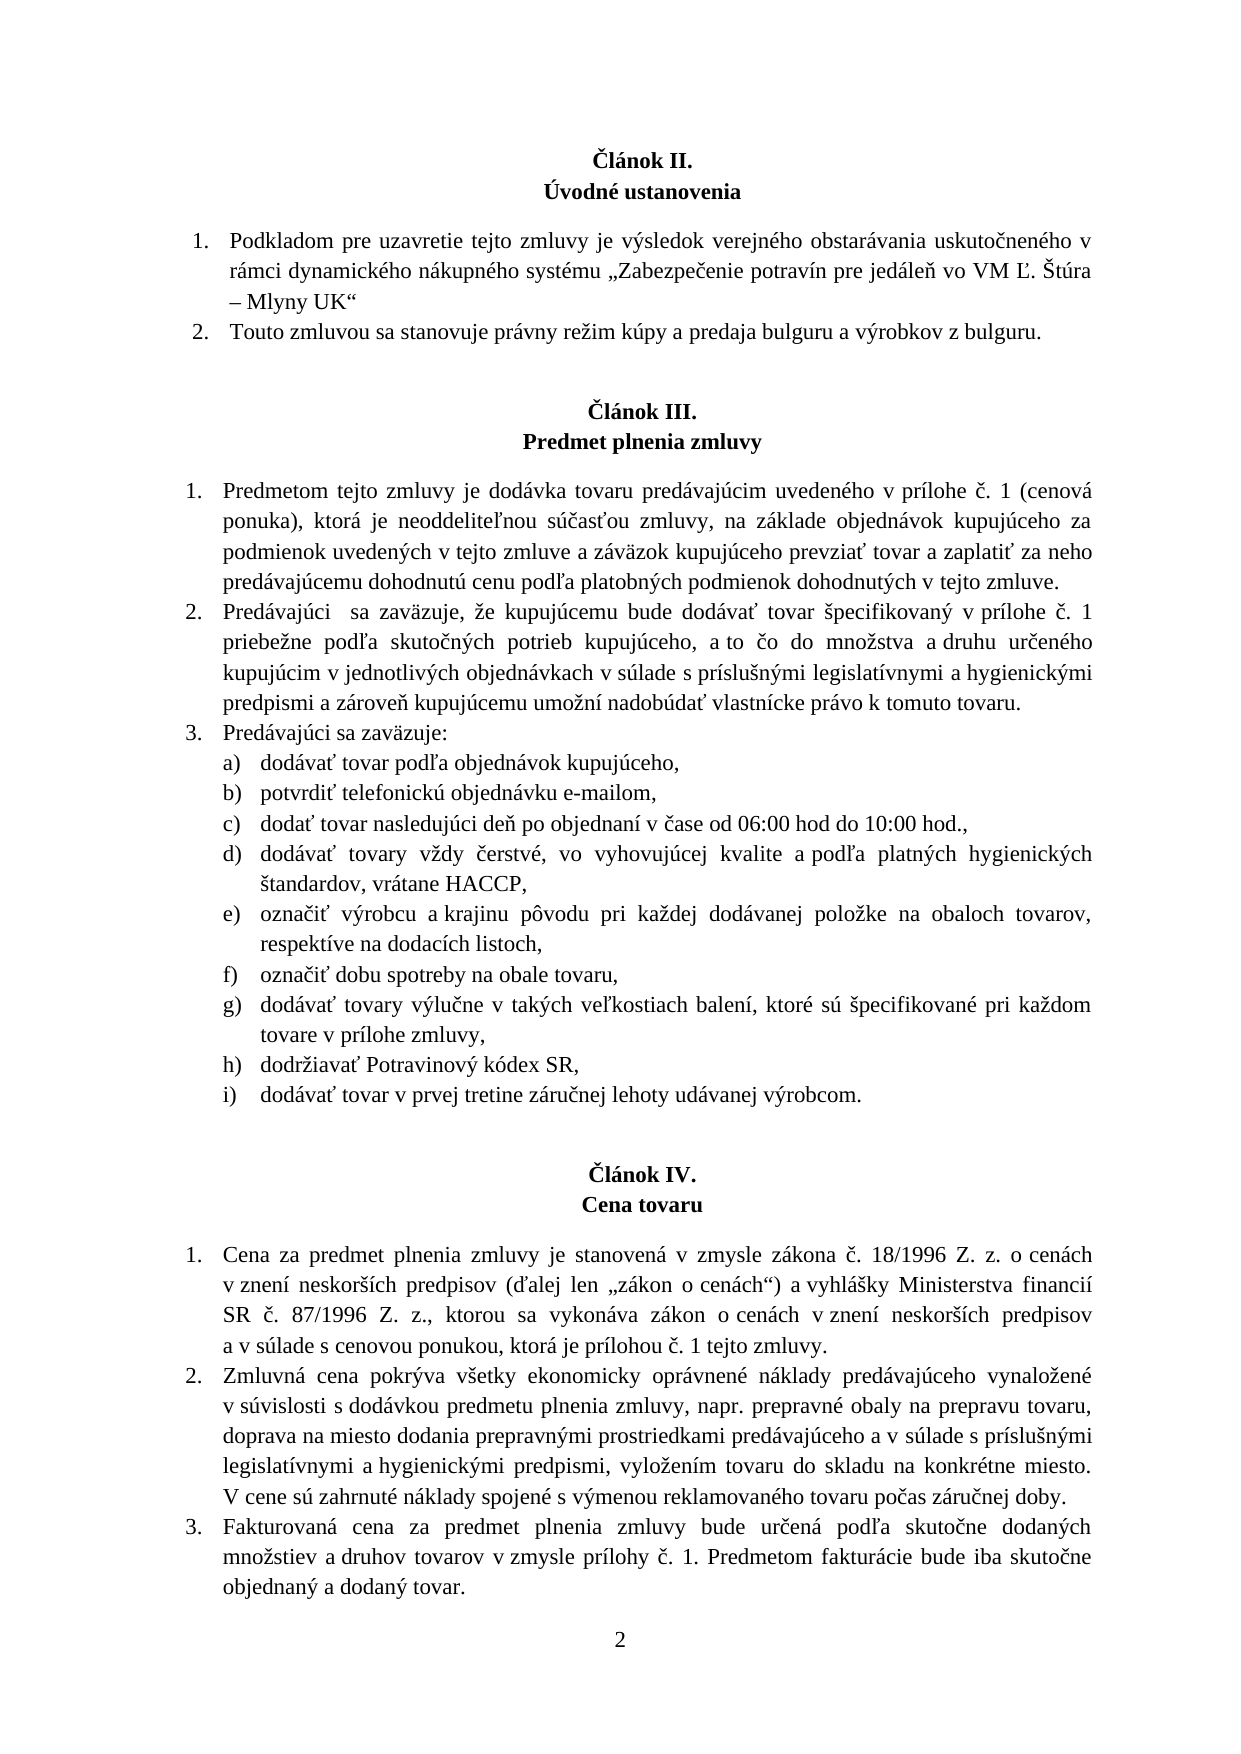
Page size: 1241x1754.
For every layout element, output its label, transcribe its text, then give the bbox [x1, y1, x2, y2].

list označiť dobu spotreby na obale tovaru, [223, 961, 1093, 987]
list dodržiavať Potravinový kódex SR, [223, 1051, 1093, 1078]
list dodať tovar nasledujúci deň po objednaní v čase od 06:00 hod do 10:00 hod., [223, 810, 1093, 836]
list Predávajúci sa zaväzuje: [185, 719, 1093, 745]
text Predmet plnenia zmluvy [192, 428, 1093, 454]
text Úvodné ustanovenia [192, 178, 1093, 204]
list dodávať tovary vždy čerstvé, vo vyhovujúcej kvalite a podľa platných hygienických štandardov, vrátane HACCP, [223, 840, 1093, 896]
list dodávať tovary výlučne v takých veľkostiach balení, ktoré sú špecifikované pri každom tovare v prílohe zmluvy, [223, 991, 1093, 1047]
list dodávať tovar podľa objednávok kupujúceho, [223, 749, 1093, 776]
list potvrdiť telefonickú objednávku e-mailom, [223, 779, 1093, 806]
list dodávať tovar v prvej tretine záručnej lehoty udávanej výrobcom. [223, 1082, 1093, 1108]
list Cena za predmet plnenia zmluvy je stanovená v zmysle zákona č. 18/1996 Z. z. o cenách v znení neskorších predpisov (ďalej len „zákon o cenách“) a vyhlášky Ministerstva financií SR č. 87/1996 Z. z., ktorou sa vykonáva zákon o cenách v znení neskorších predpisov a v súlade s cenovou ponukou, ktorá je prílohou č. 1 tejto zmluvy. [185, 1241, 1093, 1358]
text Cena tovaru [192, 1192, 1093, 1218]
list Predávajúci sa zaväzuje, že kupujúcemu bude dodávať tovar špecifikovaný v prílohe č. 1 priebežne podľa skutočných potrieb kupujúceho, a to čo do množstva a druhu určeného kupujúcim v jednotlivých objednávkach v súlade s príslušnými legislatívnymi a hygienickými predpismi a zároveň kupujúcemu umožní nadobúdať vlastnícke právo k tomuto tovaru. [185, 598, 1093, 715]
list Fakturovaná cena za predmet plnenia zmluvy bude určená podľa skutočne dodaných množstiev a druhov tovarov v zmysle prílohy č. 1. Predmetom fakturácie bude iba skutočne objednaný a dodaný tovar. [185, 1513, 1093, 1600]
list Zmluvná cena pokrýva všetky ekonomicky oprávnené náklady predávajúceho vynaložené v súvislosti s dodávkou predmetu plnenia zmluvy, napr. prepravné obaly na prepravu tovaru, doprava na miesto dodania prepravnými prostriedkami predávajúceho a v súlade s príslušnými legislatívnymi a hygienickými predpismi, vyložením tovaru do skladu na konkrétne miesto. V cene sú zahrnuté náklady spojené s výmenou reklamovaného tovaru počas záručnej doby. [185, 1362, 1093, 1509]
list Podkladom pre uzavretie tejto zmluvy je výsledok verejného obstarávania uskutočneného v rámci dynamického nákupného systému „Zabezpečenie potravín pre jedáleň vo VM Ľ. Štúra – Mlyny UK“ [192, 227, 1093, 314]
list označiť výrobcu a krajinu pôvodu pri každej dodávanej položke na obaloch tovarov, respektíve na dodacích listoch, [223, 900, 1093, 957]
list Touto zmluvou sa stanovuje právny režim kúpy a predaja bulguru a výrobkov z bulguru. [192, 318, 1093, 344]
text Článok II. [192, 148, 1093, 174]
text Článok III. [192, 398, 1093, 424]
text Článok IV. [192, 1161, 1093, 1188]
list Predmetom tejto zmluvy je dodávka tovaru predávajúcim uvedeného v prílohe č. 1 (cenová ponuka), ktorá je neoddeliteľnou súčasťou zmluvy, na základe objednávok kupujúceho za podmienok uvedených v tejto zmluve a záväzok kupujúceho prevziať tovar a zaplatiť za neho predávajúcemu dohodnutú cenu podľa platobných podmienok dohodnutých v tejto zmluve. [185, 477, 1093, 594]
